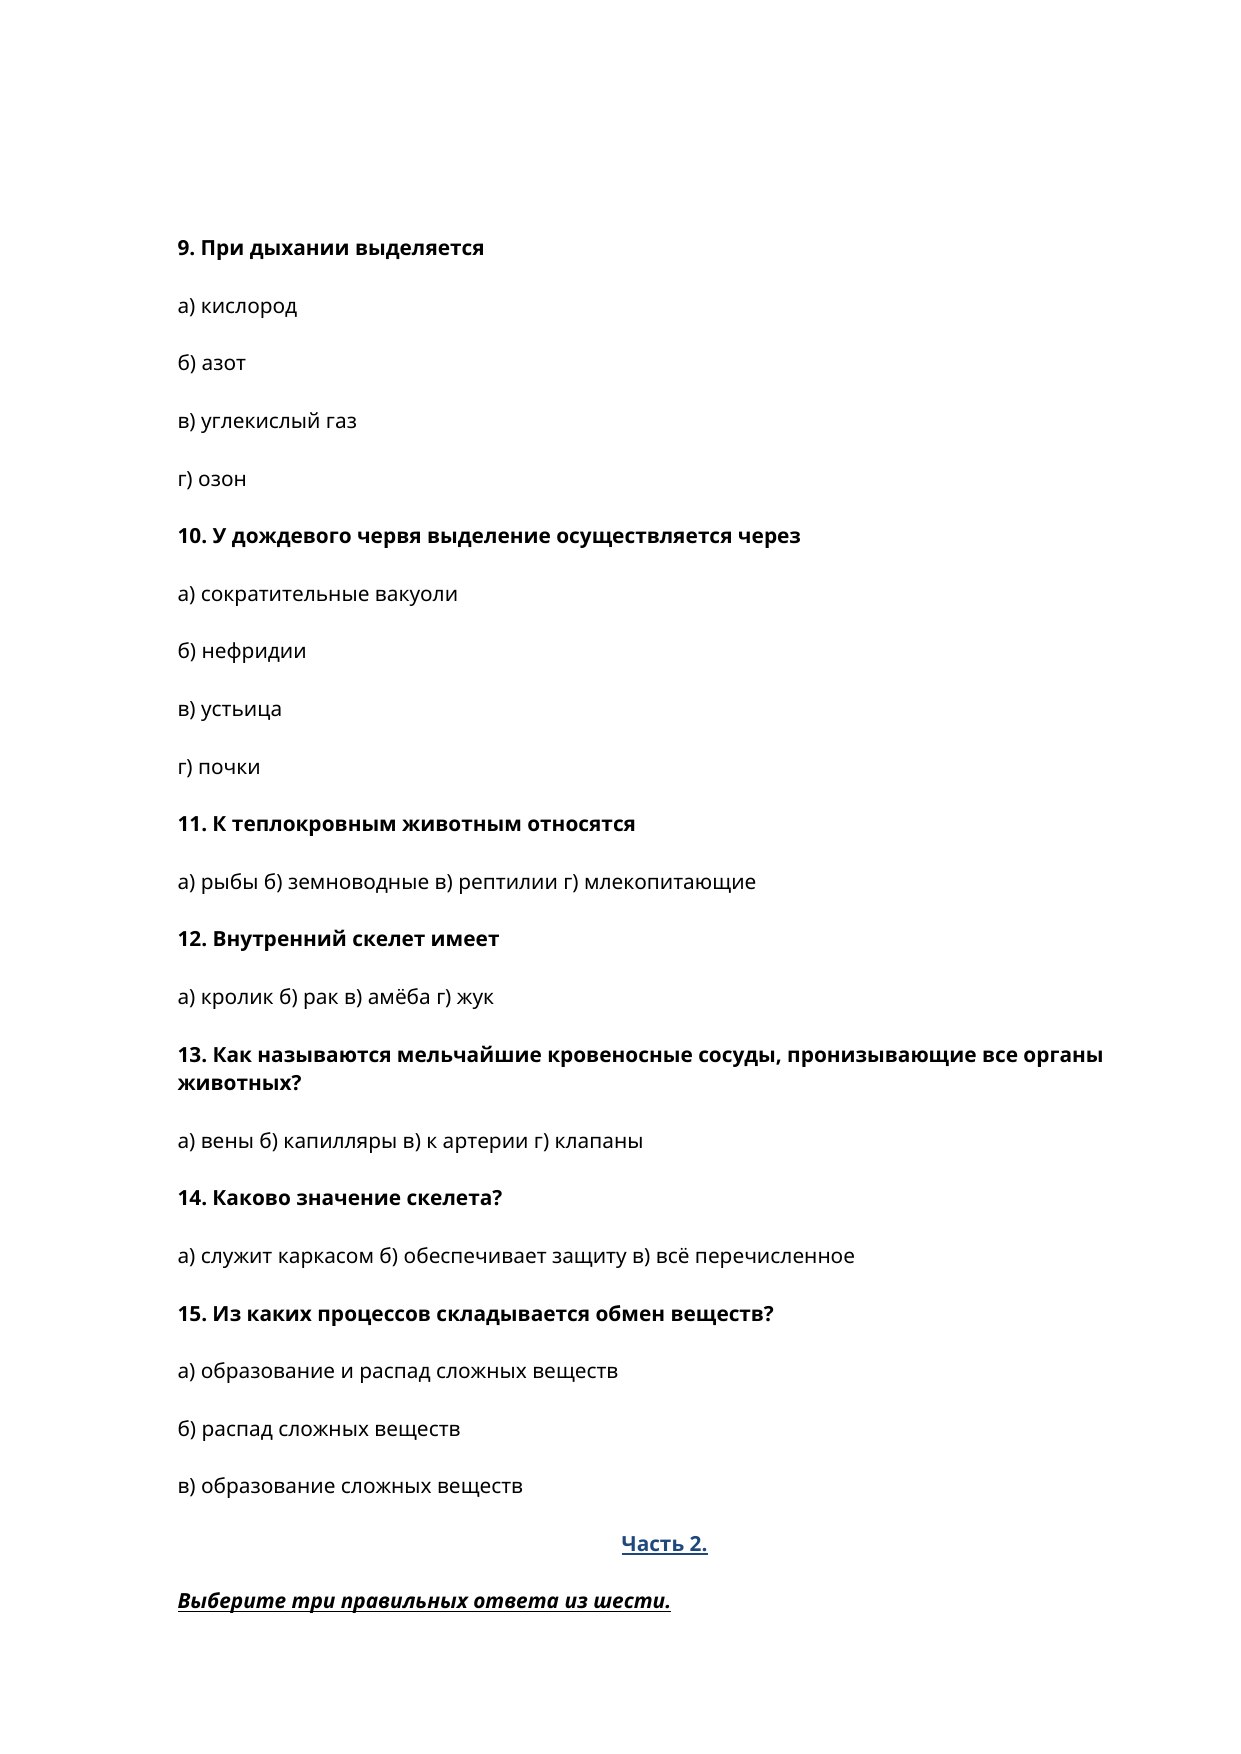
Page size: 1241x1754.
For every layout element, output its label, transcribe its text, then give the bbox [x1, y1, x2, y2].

text а) вены б) капилляры в) к артерии г) клапаны [177, 1126, 1152, 1154]
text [177, 1587, 1152, 1615]
text а) рыбы б) земноводные в) рептилии г) млекопитающие [177, 867, 1152, 895]
text г) почки [177, 752, 1152, 780]
text 10. У дождевого червя выделение осуществляется через [177, 521, 1152, 550]
text 12. Внутренний скелет имеет [177, 924, 1152, 953]
text Часть 2. [177, 1529, 1152, 1557]
text а) образование и распад сложных веществ [177, 1356, 1152, 1385]
text 11. К теплокровным животным относятся [177, 809, 1152, 838]
text а) кролик б) рак в) амёба г) жук [177, 982, 1152, 1011]
text 14. Каково значение скелета? [177, 1183, 1152, 1212]
text а) сократительные вакуоли [177, 579, 1152, 607]
text в) устьица [177, 694, 1152, 723]
text г) озон [177, 464, 1152, 492]
text а) служит каркасом б) обеспечивает защиту в) всё перечисленное [177, 1241, 1152, 1269]
text б) нефридии [177, 637, 1152, 665]
text 9. При дыхании выделяется [177, 233, 1152, 262]
text б) распад сложных веществ [177, 1414, 1152, 1442]
text а) кислород [177, 291, 1152, 319]
text 15. Из каких процессов складывается обмен веществ? [177, 1299, 1152, 1327]
text в) углекислый газ [177, 406, 1152, 434]
text б) азот [177, 348, 1152, 377]
text в) образование сложных веществ [177, 1471, 1152, 1500]
text 13. Как называются мельчайшие кровеносные сосуды, пронизывающие все органы животных? [177, 1040, 1152, 1097]
